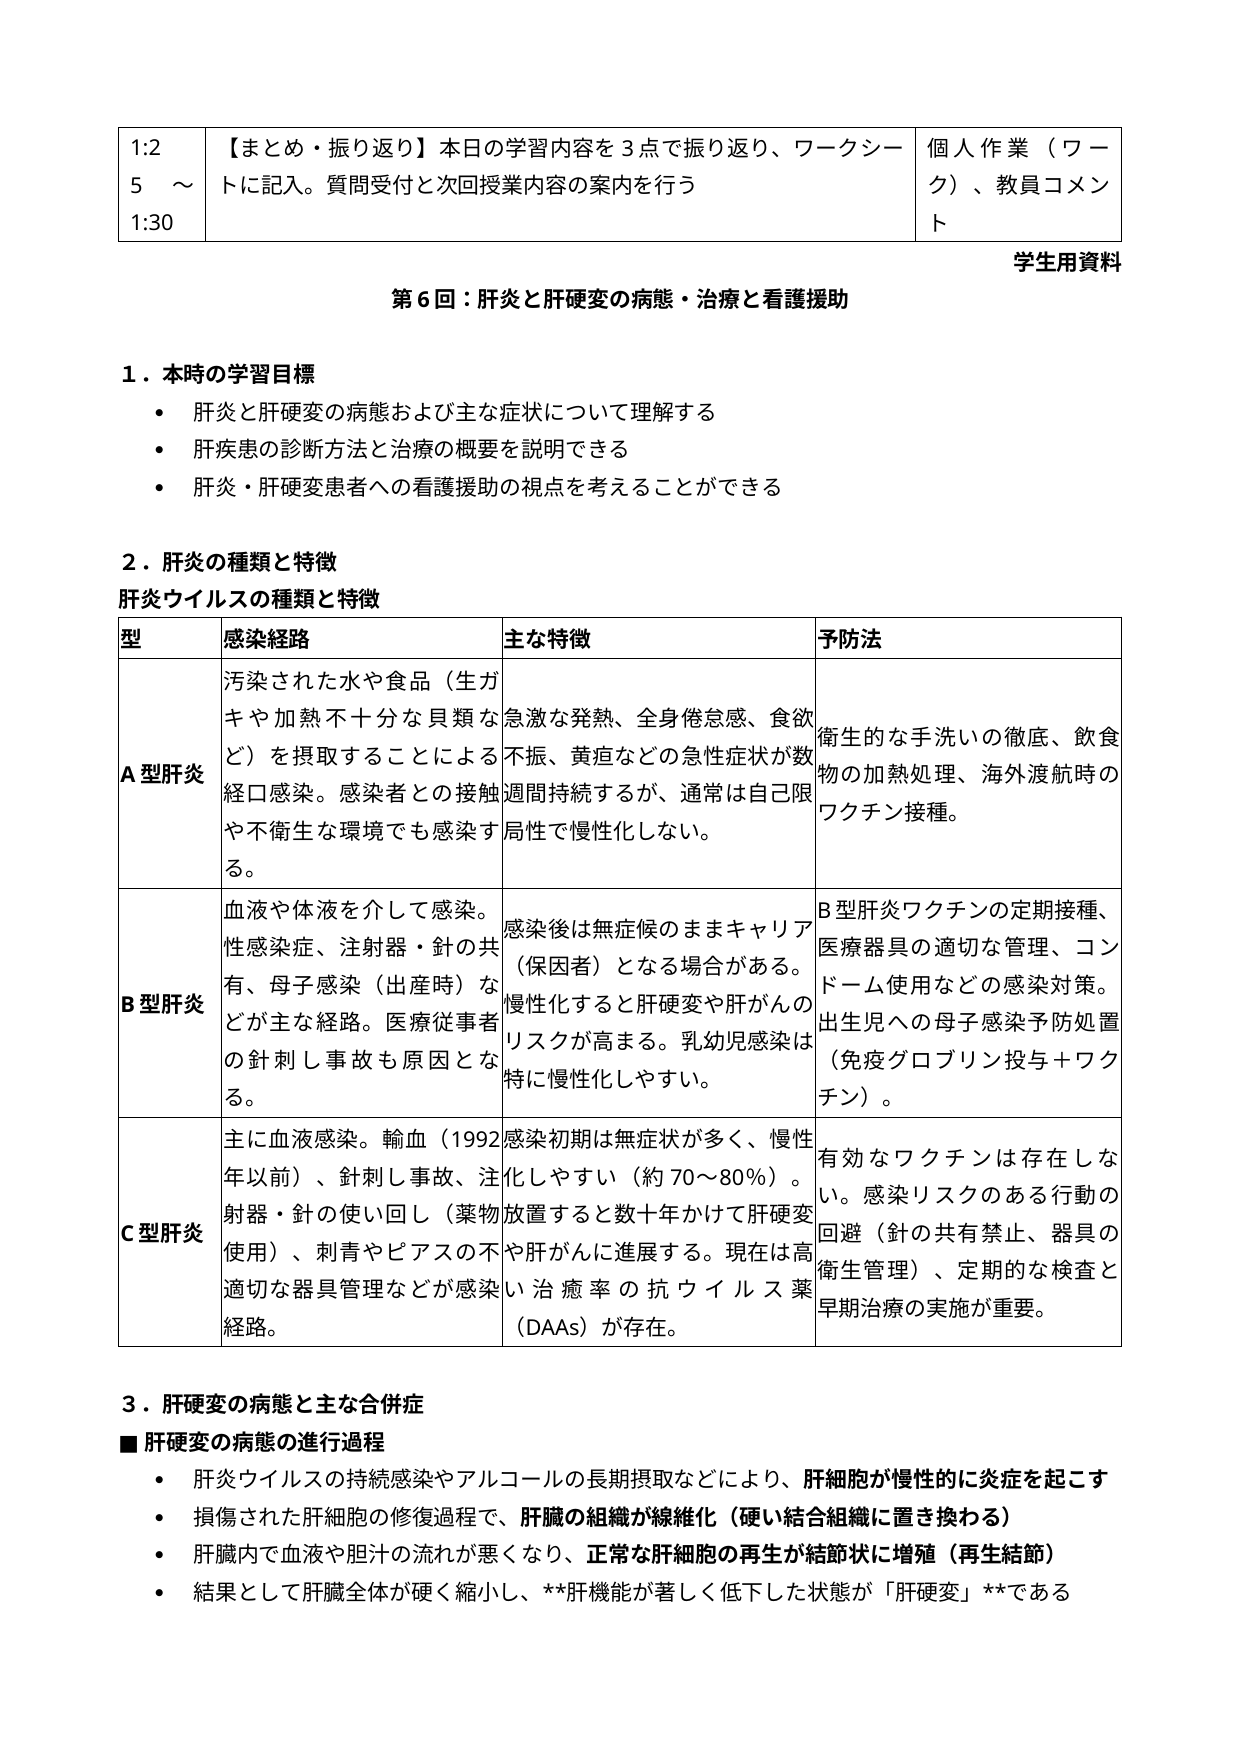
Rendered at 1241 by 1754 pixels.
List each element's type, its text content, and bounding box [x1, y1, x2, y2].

table_cell 急激な発熱、全身倦怠感、食欲不振、黄疸などの急性症状が数週間持続するが、通常は自己限局性で慢性化しない。 [503, 659, 815, 887]
list 肝炎と肝硬変の病態および主な症状について理解する [156, 392, 1122, 429]
table_cell 血液や体液を介して感染。性感染症、注射器・針の共有、母子感染（出産時）などが主な経路。医療従事者の針刺し事故も原因となる。 [222, 889, 502, 1117]
table_cell 【まとめ・振り返り】本日の学習内容を3点で振り返り、ワークシートに記入。質問受付と次回授業内容の案内を行う [206, 128, 915, 241]
list 肝炎・肝硬変患者への看護援助の視点を考えることができる [156, 467, 1122, 504]
table_header 型 [119, 618, 221, 658]
text 第6回：肝炎と肝硬変の病態・治療と看護援助 [118, 279, 1122, 317]
list 肝臓内で血液や胆汁の流れが悪くなり、正常な肝細胞の再生が結節状に増殖（再生結節） [156, 1534, 1122, 1572]
text １．本時の学習目標 [118, 354, 1122, 392]
text 学生用資料 [118, 242, 1122, 279]
table_cell 感染後は無症候のままキャリア（保因者）となる場合がある。慢性化すると肝硬変や肝がんのリスクが高まる。乳幼児感染は特に慢性化しやすい。 [503, 889, 815, 1117]
table_cell B型肝炎 [119, 889, 221, 1117]
text ２．肝炎の種類と特徴 [118, 542, 1122, 579]
list 肝炎ウイルスの持続感染やアルコールの長期摂取などにより、肝細胞が慢性的に炎症を起こす [156, 1459, 1122, 1497]
list 損傷された肝細胞の修復過程で、肝臓の組織が線維化（硬い結合組織に置き換わる） [156, 1497, 1122, 1534]
table_cell 汚染された水や食品（生ガキや加熱不十分な貝類など）を摂取することによる経口感染。感染者との接触や不衛生な環境でも感染する。 [222, 659, 502, 887]
table_cell 衛生的な手洗いの徹底、飲食物の加熱処理、海外渡航時のワクチン接種。 [816, 659, 1121, 887]
text 肝炎ウイルスの種類と特徴 [118, 579, 1122, 617]
list 肝疾患の診断方法と治療の概要を説明できる [156, 429, 1122, 467]
table_cell 有効なワクチンは存在しない。感染リスクのある行動の回避（針の共有禁止、器具の衛生管理）、定期的な検査と早期治療の実施が重要。 [816, 1118, 1121, 1346]
table_cell B型肝炎ワクチンの定期接種、医療器具の適切な管理、コンドーム使用などの感染対策。出生児への母子感染予防処置（免疫グロブリン投与＋ワクチン）。 [816, 889, 1121, 1117]
table_cell 感染初期は無症状が多く、慢性化しやすい（約70〜80％）。放置すると数十年かけて肝硬変や肝がんに進展する。現在は高い治癒率の抗ウイルス薬（DAAs）が存在。 [503, 1118, 815, 1346]
table_cell A型肝炎 [119, 659, 221, 887]
table_cell C型肝炎 [119, 1118, 221, 1346]
table_header 感染経路 [222, 618, 502, 658]
list 結果として肝臓全体が硬く縮小し、**肝機能が著しく低下した状態が「肝硬変」**である [156, 1572, 1122, 1609]
table_cell 1:25〜1:30 [119, 128, 205, 241]
table_cell 個人作業（ワーク）、教員コメント [916, 128, 1121, 241]
table_cell 主に血液感染。輸血（1992年以前）、針刺し事故、注射器・針の使い回し（薬物使用）、刺青やピアスの不適切な器具管理などが感染経路。 [222, 1118, 502, 1346]
text ３．肝硬変の病態と主な合併症 [118, 1384, 1122, 1422]
table_header 予防法 [816, 618, 1121, 658]
table_header 主な特徴 [503, 618, 815, 658]
text ■ 肝硬変の病態の進行過程 [118, 1422, 1122, 1459]
